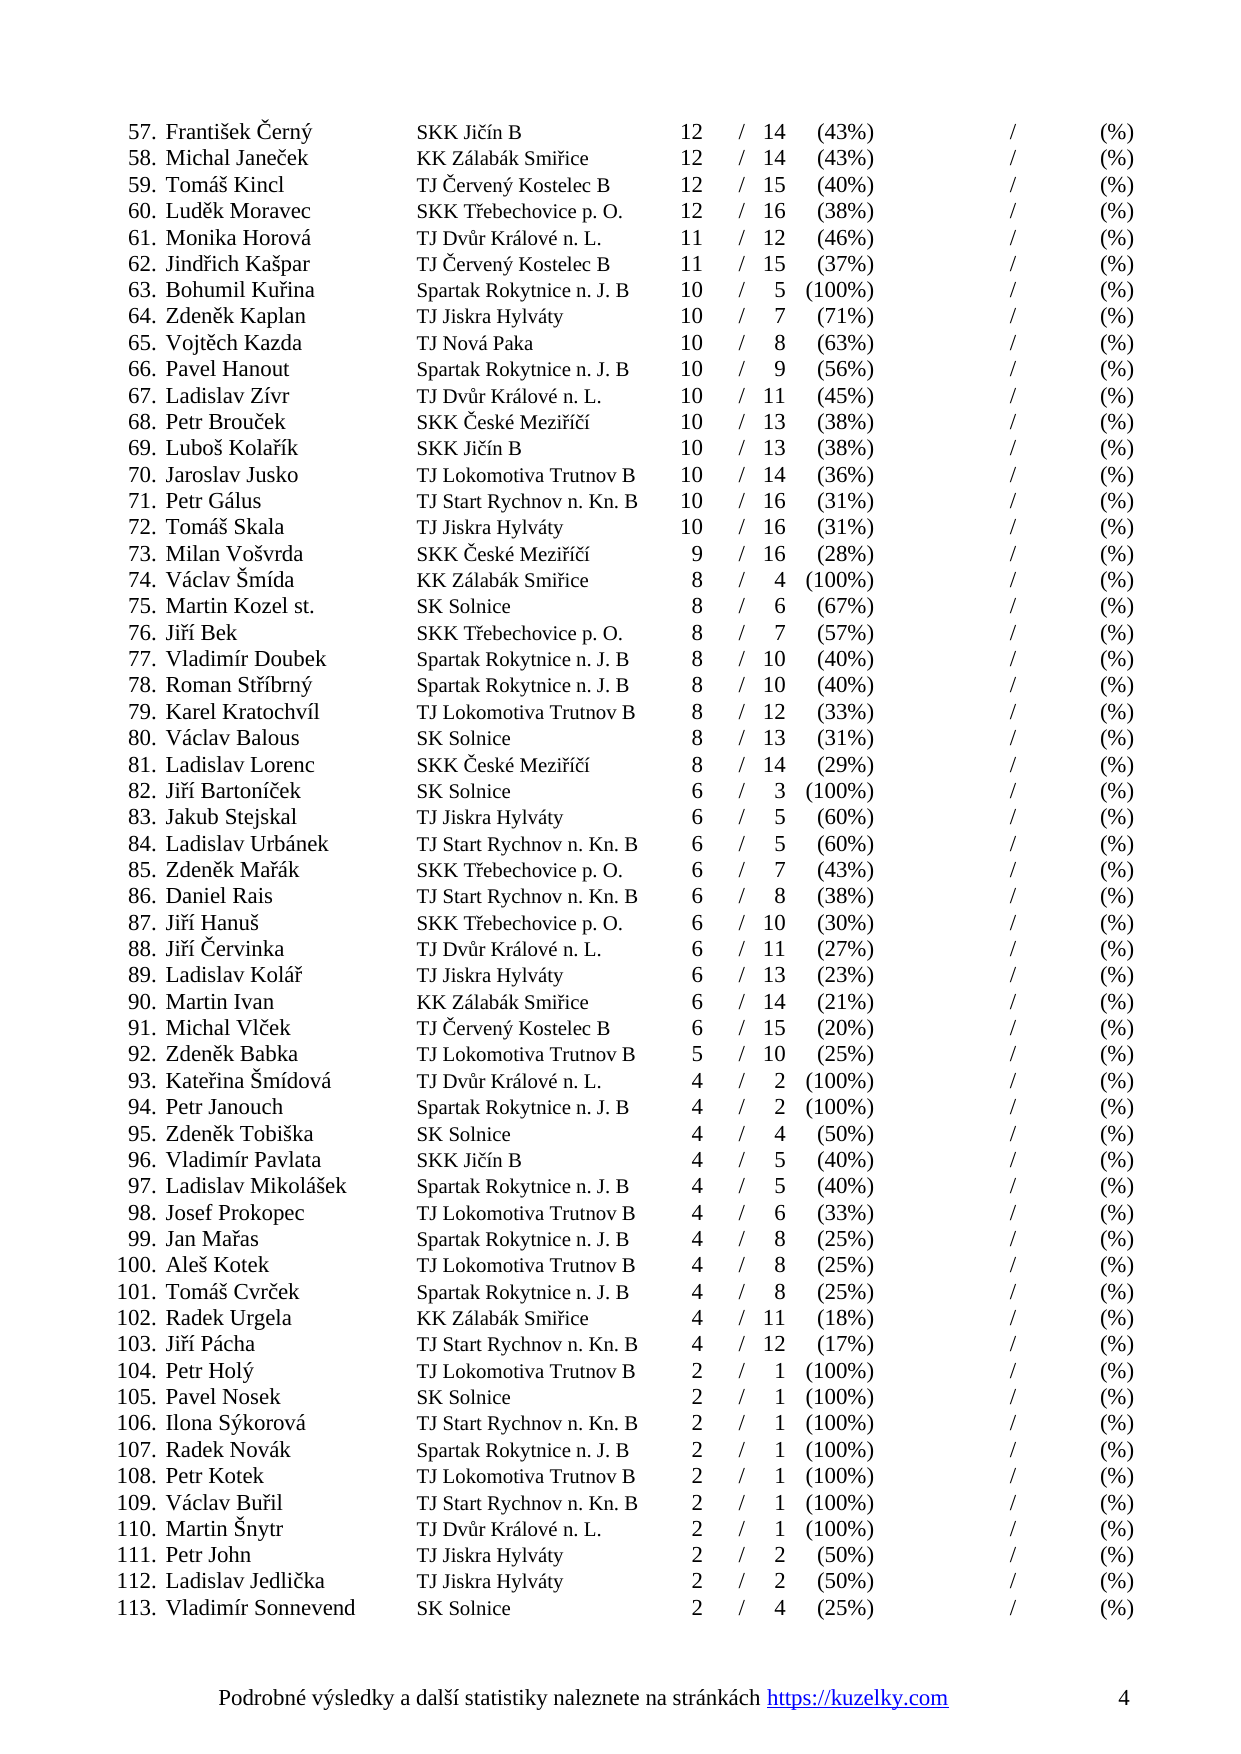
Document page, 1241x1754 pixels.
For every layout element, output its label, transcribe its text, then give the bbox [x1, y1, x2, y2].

text 108. Petr Kotek TJ Lokomotiva Trutnov B 2 / 1 (100%) / (%) [106, 1462, 1134, 1488]
text 100. Aleš Kotek TJ Lokomotiva Trutnov B 4 / 8 (25%) / (%) [106, 1251, 1134, 1278]
text 77. Vladimír Doubek Spartak Rokytnice n. J. B 8 / 10 (40%) / (%) [106, 645, 1134, 672]
text 89. Ladislav Kolář TJ Jiskra Hylváty 6 / 13 (23%) / (%) [106, 961, 1134, 988]
text 98. Josef Prokopec TJ Lokomotiva Trutnov B 4 / 6 (33%) / (%) [106, 1199, 1134, 1225]
text 72. Tomáš Skala TJ Jiskra Hylváty 10 / 16 (31%) / (%) [106, 513, 1134, 540]
text 84. Ladislav Urbánek TJ Start Rychnov n. Kn. B 6 / 5 (60%) / (%) [106, 830, 1134, 856]
text 76. Jiří Bek SKK Třebechovice p. O. 8 / 7 (57%) / (%) [106, 619, 1134, 645]
text 97. Ladislav Mikolášek Spartak Rokytnice n. J. B 4 / 5 (40%) / (%) [106, 1172, 1134, 1199]
text 91. Michal Vlček TJ Červený Kostelec B 6 / 15 (20%) / (%) [106, 1014, 1134, 1041]
text 109. Václav Buřil TJ Start Rychnov n. Kn. B 2 / 1 (100%) / (%) [106, 1488, 1134, 1515]
text 90. Martin Ivan KK Zálabák Smiřice 6 / 14 (21%) / (%) [106, 988, 1134, 1014]
text 65. Vojtěch Kazda TJ Nová Paka 10 / 8 (63%) / (%) [106, 329, 1134, 355]
text 67. Ladislav Zívr TJ Dvůr Králové n. L. 10 / 11 (45%) / (%) [106, 382, 1134, 408]
text 60. Luděk Moravec SKK Třebechovice p. O. 12 / 16 (38%) / (%) [106, 197, 1134, 223]
text 105. Pavel Nosek SK Solnice 2 / 1 (100%) / (%) [106, 1383, 1134, 1409]
text 102. Radek Urgela KK Zálabák Smiřice 4 / 11 (18%) / (%) [106, 1304, 1134, 1330]
text 86. Daniel Rais TJ Start Rychnov n. Kn. B 6 / 8 (38%) / (%) [106, 882, 1134, 909]
text 61. Monika Horová TJ Dvůr Králové n. L. 11 / 12 (46%) / (%) [106, 223, 1134, 250]
text 99. Jan Mařas Spartak Rokytnice n. J. B 4 / 8 (25%) / (%) [106, 1225, 1134, 1251]
text 101. Tomáš Cvrček Spartak Rokytnice n. J. B 4 / 8 (25%) / (%) [106, 1278, 1134, 1304]
text 62. Jindřich Kašpar TJ Červený Kostelec B 11 / 15 (37%) / (%) [106, 250, 1134, 276]
text 113. Vladimír Sonnevend SK Solnice 2 / 4 (25%) / (%) [106, 1594, 1134, 1620]
text 63. Bohumil Kuřina Spartak Rokytnice n. J. B 10 / 5 (100%) / (%) [106, 276, 1134, 303]
text 110. Martin Šnytr TJ Dvůr Králové n. L. 2 / 1 (100%) / (%) [106, 1515, 1134, 1541]
text 74. Václav Šmída KK Zálabák Smiřice 8 / 4 (100%) / (%) [106, 566, 1134, 592]
text 80. Václav Balous SK Solnice 8 / 13 (31%) / (%) [106, 724, 1134, 751]
text 93. Kateřina Šmídová TJ Dvůr Králové n. L. 4 / 2 (100%) / (%) [106, 1067, 1134, 1093]
text 73. Milan Vošvrda SKK České Meziříčí 9 / 16 (28%) / (%) [106, 540, 1134, 566]
text 83. Jakub Stejskal TJ Jiskra Hylváty 6 / 5 (60%) / (%) [106, 803, 1134, 830]
text 104. Petr Holý TJ Lokomotiva Trutnov B 2 / 1 (100%) / (%) [106, 1357, 1134, 1383]
text 57. František Černý SKK Jičín B 12 / 14 (43%) / (%) [106, 118, 1134, 144]
text 94. Petr Janouch Spartak Rokytnice n. J. B 4 / 2 (100%) / (%) [106, 1093, 1134, 1119]
text 112. Ladislav Jedlička TJ Jiskra Hylváty 2 / 2 (50%) / (%) [106, 1568, 1134, 1594]
text 96. Vladimír Pavlata SKK Jičín B 4 / 5 (40%) / (%) [106, 1146, 1134, 1172]
text 69. Luboš Kolařík SKK Jičín B 10 / 13 (38%) / (%) [106, 434, 1134, 461]
text 58. Michal Janeček KK Zálabák Smiřice 12 / 14 (43%) / (%) [106, 144, 1134, 171]
text 78. Roman Stříbrný Spartak Rokytnice n. J. B 8 / 10 (40%) / (%) [106, 672, 1134, 698]
text 111. Petr John TJ Jiskra Hylváty 2 / 2 (50%) / (%) [106, 1541, 1134, 1568]
text 88. Jiří Červinka TJ Dvůr Králové n. L. 6 / 11 (27%) / (%) [106, 935, 1134, 961]
text 59. Tomáš Kincl TJ Červený Kostelec B 12 / 15 (40%) / (%) [106, 171, 1134, 197]
text 106. Ilona Sýkorová TJ Start Rychnov n. Kn. B 2 / 1 (100%) / (%) [106, 1409, 1134, 1436]
text 68. Petr Brouček SKK České Meziříčí 10 / 13 (38%) / (%) [106, 408, 1134, 434]
text 79. Karel Kratochvíl TJ Lokomotiva Trutnov B 8 / 12 (33%) / (%) [106, 698, 1134, 724]
text 103. Jiří Pácha TJ Start Rychnov n. Kn. B 4 / 12 (17%) / (%) [106, 1330, 1134, 1357]
text 71. Petr Gálus TJ Start Rychnov n. Kn. B 10 / 16 (31%) / (%) [106, 487, 1134, 513]
text 81. Ladislav Lorenc SKK České Meziříčí 8 / 14 (29%) / (%) [106, 751, 1134, 777]
text 75. Martin Kozel st. SK Solnice 8 / 6 (67%) / (%) [106, 592, 1134, 619]
text 92. Zdeněk Babka TJ Lokomotiva Trutnov B 5 / 10 (25%) / (%) [106, 1041, 1134, 1067]
text 64. Zdeněk Kaplan TJ Jiskra Hylváty 10 / 7 (71%) / (%) [106, 303, 1134, 329]
text 107. Radek Novák Spartak Rokytnice n. J. B 2 / 1 (100%) / (%) [106, 1436, 1134, 1462]
text 85. Zdeněk Mařák SKK Třebechovice p. O. 6 / 7 (43%) / (%) [106, 856, 1134, 882]
text 70. Jaroslav Jusko TJ Lokomotiva Trutnov B 10 / 14 (36%) / (%) [106, 461, 1134, 487]
text 87. Jiří Hanuš SKK Třebechovice p. O. 6 / 10 (30%) / (%) [106, 909, 1134, 935]
text 95. Zdeněk Tobiška SK Solnice 4 / 4 (50%) / (%) [106, 1119, 1134, 1146]
text 82. Jiří Bartoníček SK Solnice 6 / 3 (100%) / (%) [106, 777, 1134, 803]
text 66. Pavel Hanout Spartak Rokytnice n. J. B 10 / 9 (56%) / (%) [106, 355, 1134, 382]
